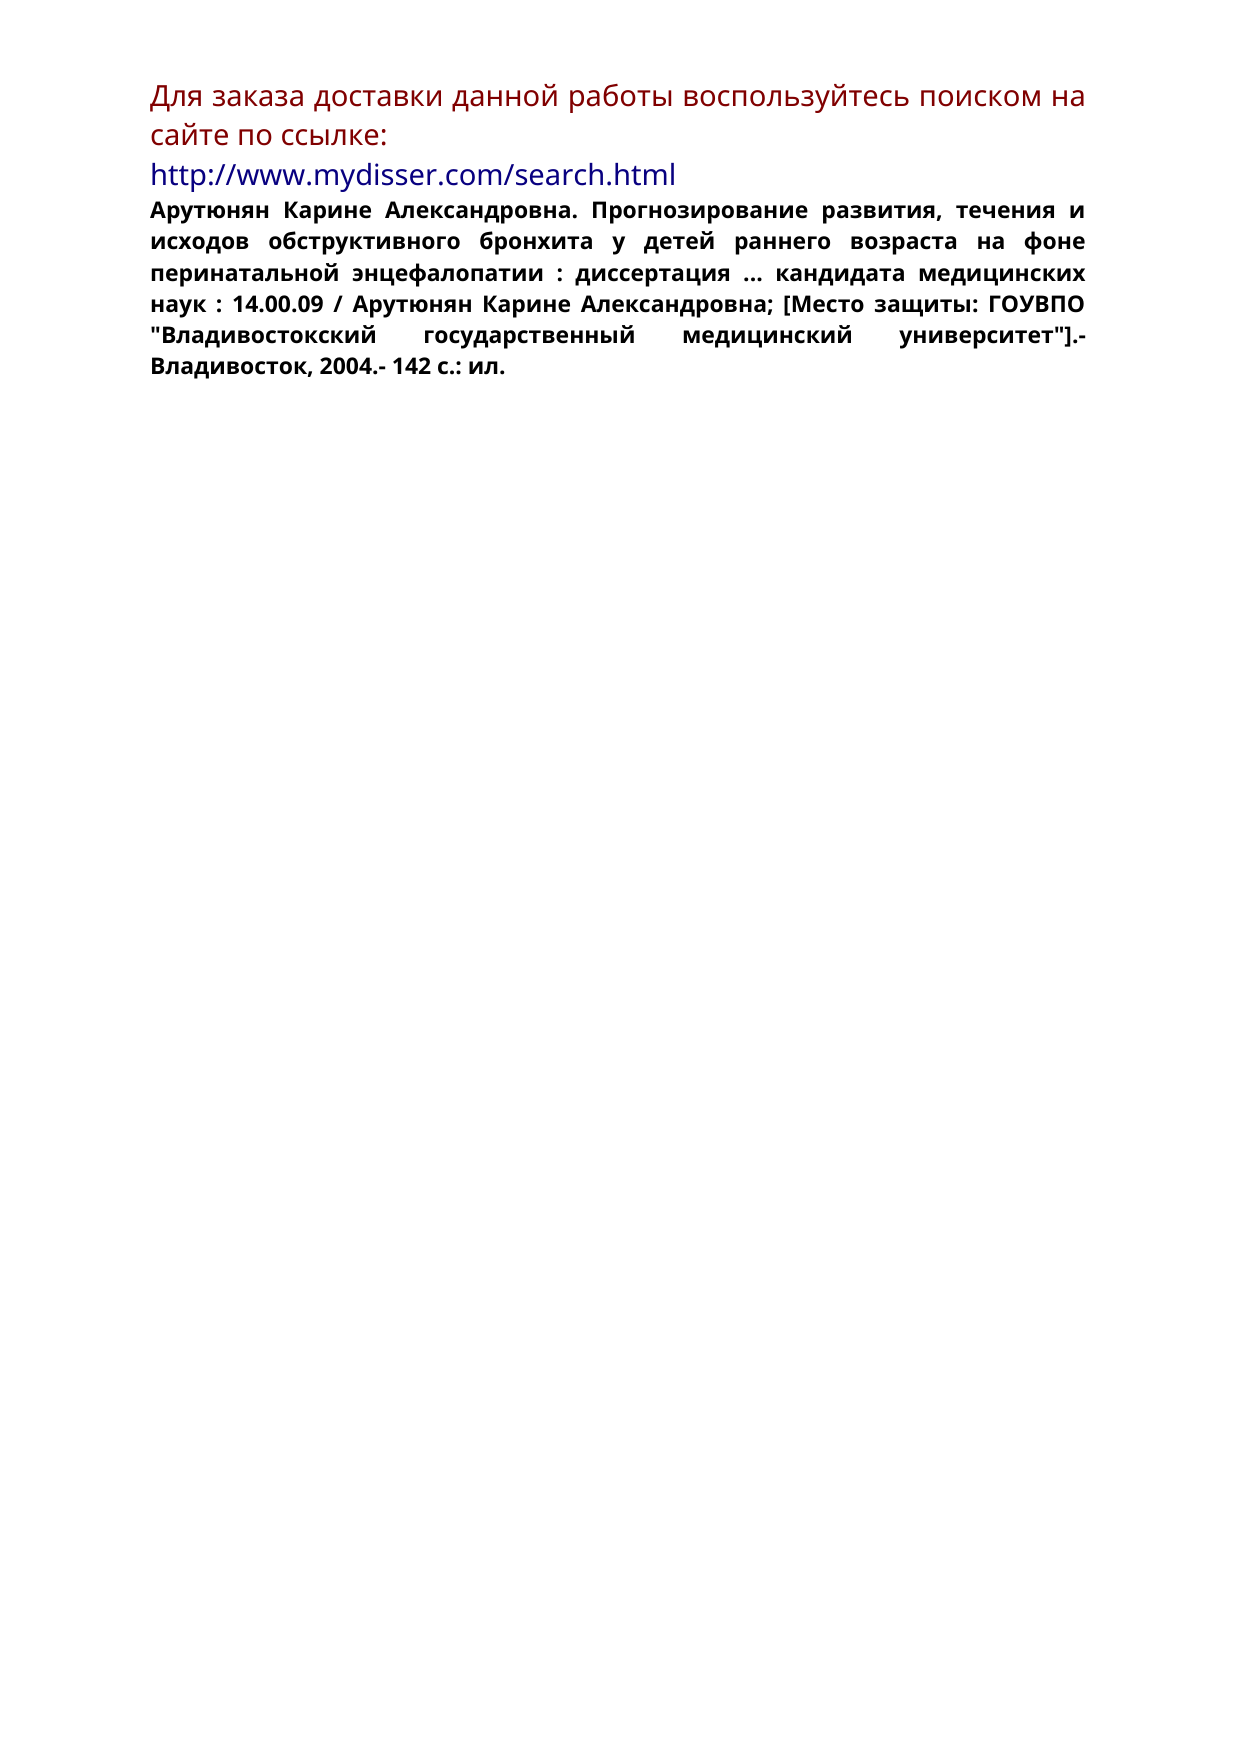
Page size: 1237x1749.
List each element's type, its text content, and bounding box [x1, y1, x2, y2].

text Арутюнян Карине Александровна. Прогнозирование развития, течения и исходов обструктивного бронхита у детей раннего возраста на фоне перинатальной энцефалопатии : диссертация ... кандидата медицинских наук : 14.00.09 / Арутюнян Карине Александровна; [Место защиты: ГОУВПО "Владивостокский государственный медицинский университет"].- Владивосток, 2004.- 142 с.: ил. [150, 194, 1086, 382]
